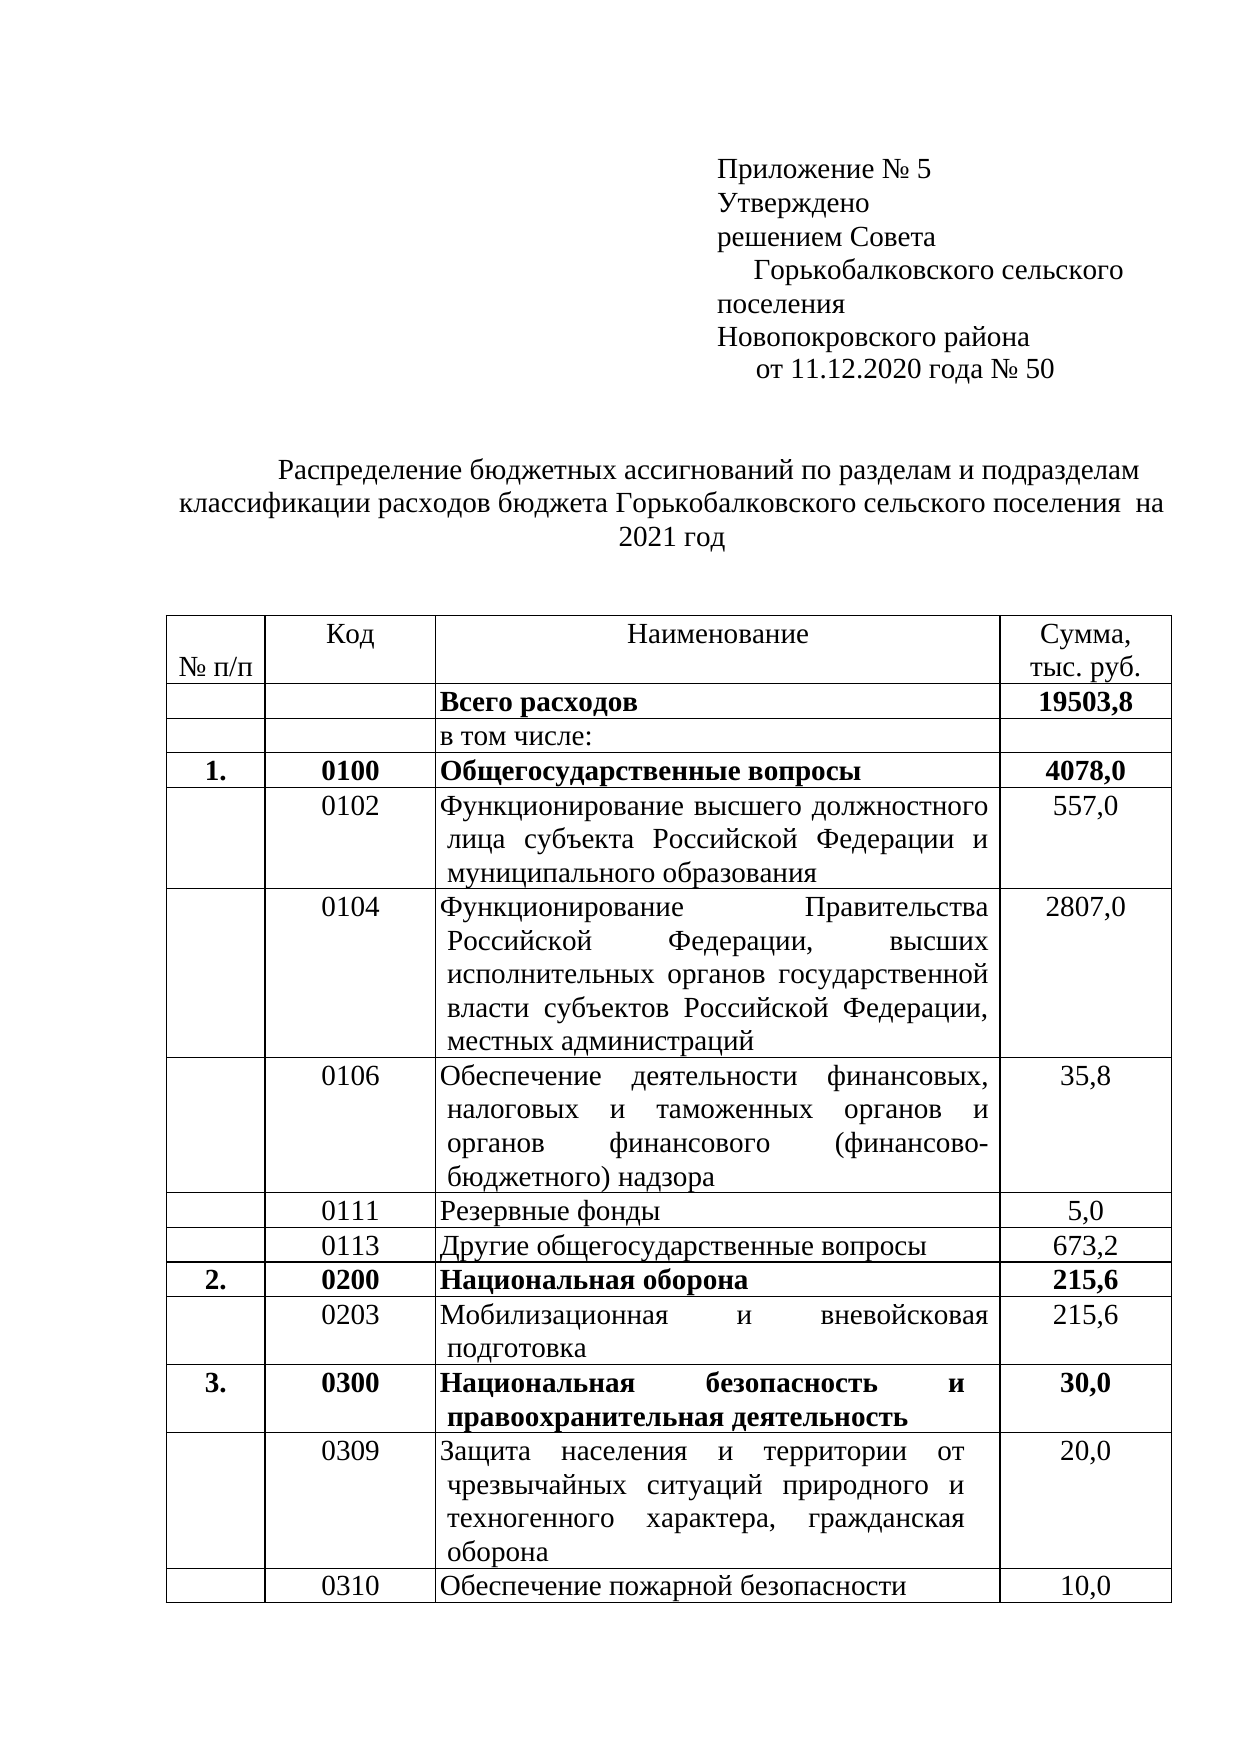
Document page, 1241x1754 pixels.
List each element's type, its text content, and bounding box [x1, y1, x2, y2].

table_cell 5,0 [1001, 1193, 1171, 1227]
table_cell 35,8 [1001, 1058, 1171, 1192]
table_header Сумма, тыс. руб. [1001, 616, 1171, 683]
table_cell 0100 [266, 753, 435, 787]
table_cell 2. [167, 1263, 264, 1296]
table_cell Защита населения и территории от чрезвычайных ситуаций природного и техногенного характера, гражданская оборона [436, 1433, 999, 1567]
table_cell Всего расходов [436, 684, 999, 717]
table_cell 0111 [266, 1193, 435, 1227]
text Горькобалковского сельского [177, 252, 1166, 286]
table_cell [167, 1193, 264, 1227]
table_cell 0200 [266, 1263, 435, 1296]
table_cell Обеспечение пожарной безопасности [436, 1569, 999, 1602]
table_cell 673,2 [1001, 1228, 1171, 1261]
table_cell 557,0 [1001, 788, 1171, 888]
table_cell 0300 [266, 1365, 435, 1432]
table_cell [167, 889, 264, 1057]
table_cell [167, 719, 264, 752]
table_cell [167, 1433, 264, 1567]
table_cell 0309 [266, 1433, 435, 1567]
table_cell 3. [167, 1365, 264, 1432]
text поселения [177, 286, 1166, 319]
table_cell [167, 1569, 264, 1602]
table_cell Мобилизационная и вневойсковая подготовка [436, 1297, 999, 1364]
table_cell в том числе: [436, 719, 999, 752]
table_cell [167, 1228, 264, 1261]
text от 11.12.2020 года № 50 [177, 353, 1166, 385]
table_cell Другие общегосударственные вопросы [436, 1228, 999, 1261]
text Новопокровского района [177, 319, 1166, 353]
table_header № п/п [167, 616, 264, 683]
text Приложение № 5 [177, 152, 1166, 185]
table_cell 20,0 [1001, 1433, 1171, 1567]
table_cell 0104 [266, 889, 435, 1057]
table_cell 4078,0 [1001, 753, 1171, 787]
table_header Наименование [436, 616, 999, 683]
table_cell 215,6 [1001, 1297, 1171, 1364]
table_cell Резервные фонды [436, 1193, 999, 1227]
table_cell [266, 719, 435, 752]
table_cell 0113 [266, 1228, 435, 1261]
text Распределение бюджетных ассигнований по разделам и подразделам классификации расходов бюджета Горькобалковского сельского поселения на 2021 год [177, 452, 1166, 552]
text Утверждено [177, 185, 1166, 219]
table_cell [266, 684, 435, 717]
table_cell [167, 684, 264, 717]
table_cell 2807,0 [1001, 889, 1171, 1057]
table_cell Общегосударственные вопросы [436, 753, 999, 787]
table_cell [167, 1058, 264, 1192]
table_cell 1. [167, 753, 264, 787]
table_cell Функционирование высшего должностного лица субъекта Российской Федерации и муниципального образования [436, 788, 999, 888]
table_cell 30,0 [1001, 1365, 1171, 1432]
table_cell 0310 [266, 1569, 435, 1602]
table_cell 19503,8 [1001, 684, 1171, 717]
table_cell 0106 [266, 1058, 435, 1192]
table_cell [167, 788, 264, 888]
table_header Код [266, 616, 435, 683]
table_cell 10,0 [1001, 1569, 1171, 1602]
table_cell 0102 [266, 788, 435, 888]
table_cell [1001, 719, 1171, 752]
table_cell Национальная оборона [436, 1263, 999, 1296]
text решением Совета [177, 219, 1166, 252]
table_cell Обеспечение деятельности финансовых, налоговых и таможенных органов и органов финансового (финансово-бюджетного) надзора [436, 1058, 999, 1192]
table_cell 215,6 [1001, 1263, 1171, 1296]
table_cell Функционирование Правительства Российской Федерации, высших исполнительных органов государственной власти субъектов Российской Федерации, местных администраций [436, 889, 999, 1057]
table_cell Национальная безопасность и правоохранительная деятельность [436, 1365, 999, 1432]
table_cell 0203 [266, 1297, 435, 1364]
table_cell [167, 1297, 264, 1364]
